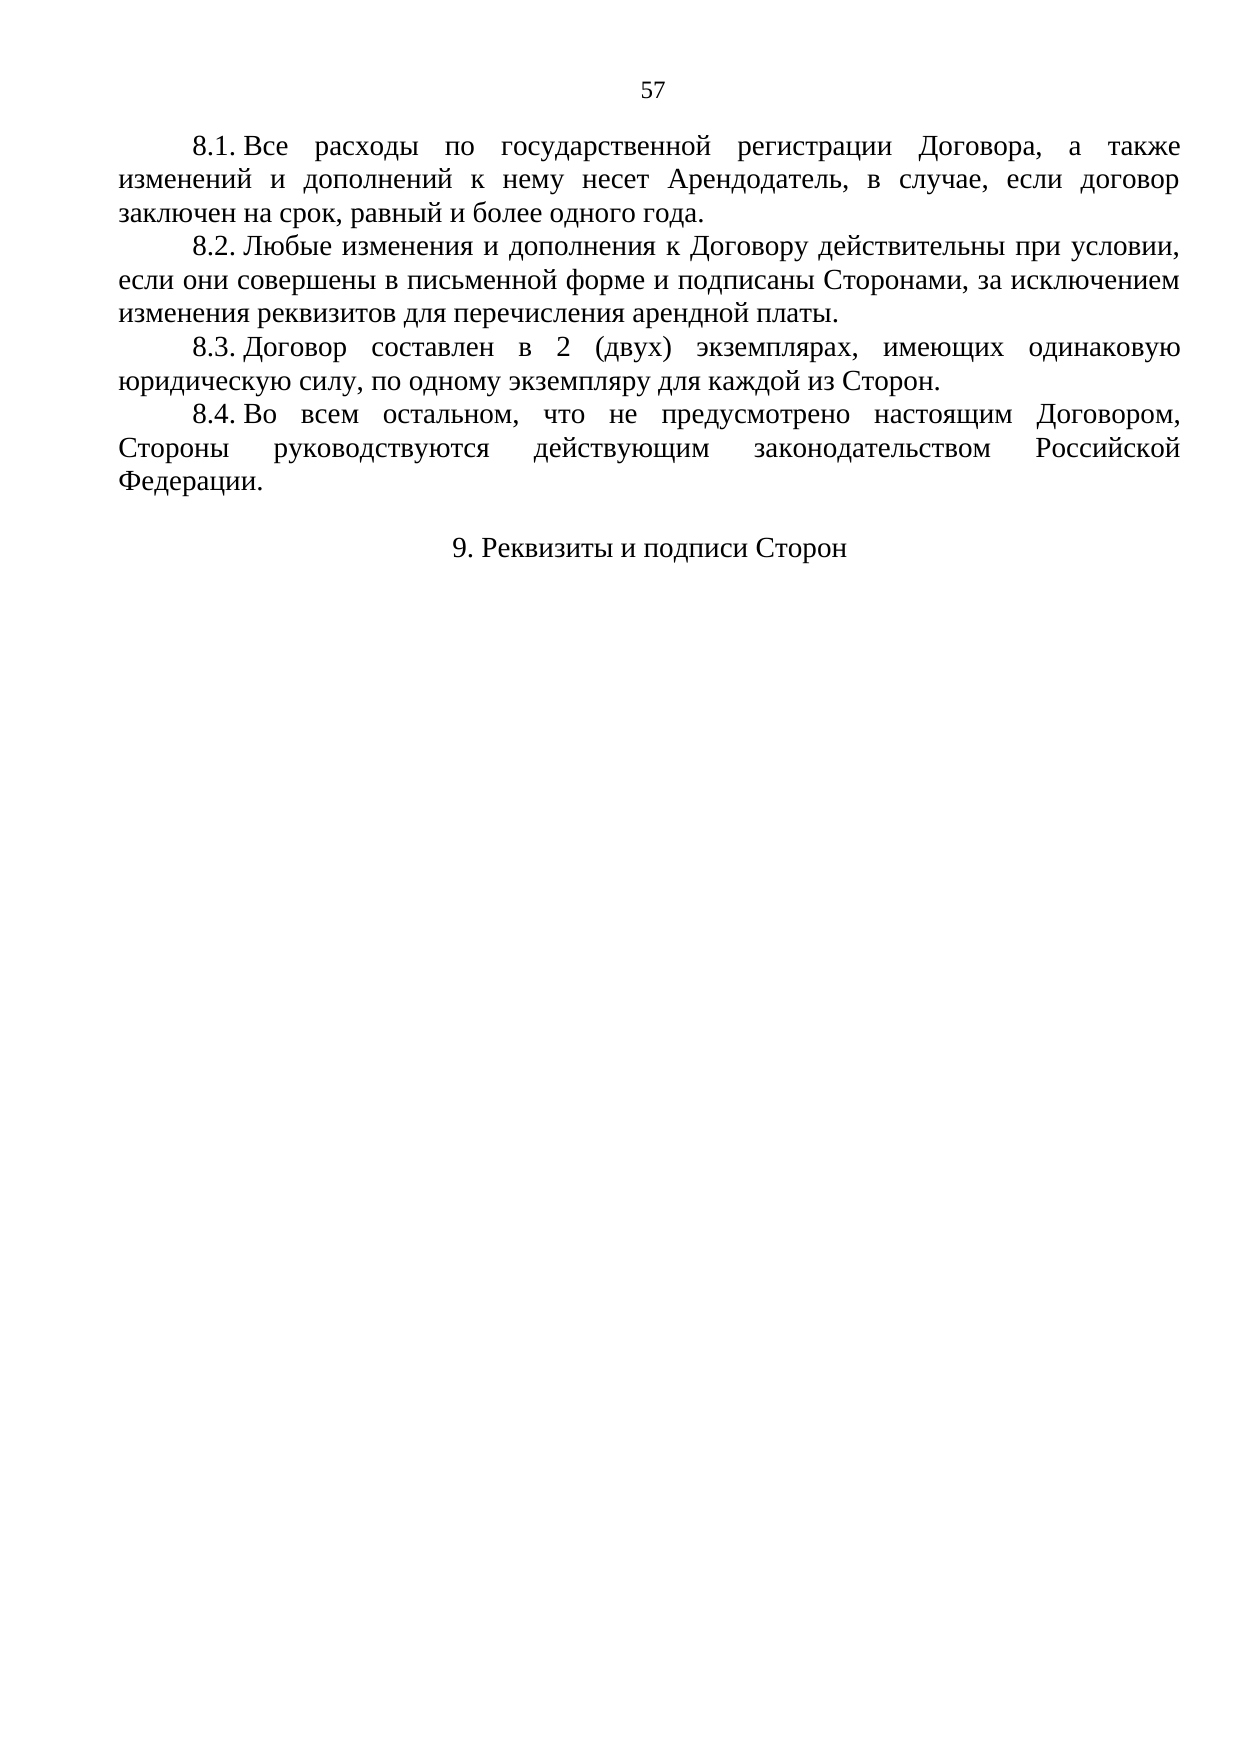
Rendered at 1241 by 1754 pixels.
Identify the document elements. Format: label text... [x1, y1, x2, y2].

text 8.1. Все расходы по государственной регистрации Договора, а также изменений и дополнений к нему несет Арендодатель, в случае, если договор заключен на срок, равный и более одного года. [118, 128, 1181, 228]
text 9. Реквизиты и подписи Сторон [118, 530, 1181, 564]
text 8.2. Любые изменения и дополнения к Договору действительны при условии, если они совершены в письменной форме и подписаны Сторонами, за исключением изменения реквизитов для перечисления арендной платы. [118, 228, 1181, 329]
text 8.4. Во всем остальном, что не предусмотрено настоящим Договором, Стороны руководствуются действующим законодательством Российской Федерации. [118, 396, 1181, 497]
text 8.3. Договор составлен в 2 (двух) экземплярах, имеющих одинаковую юридическую силу, по одному экземпляру для каждой из Сторон. [118, 329, 1181, 396]
